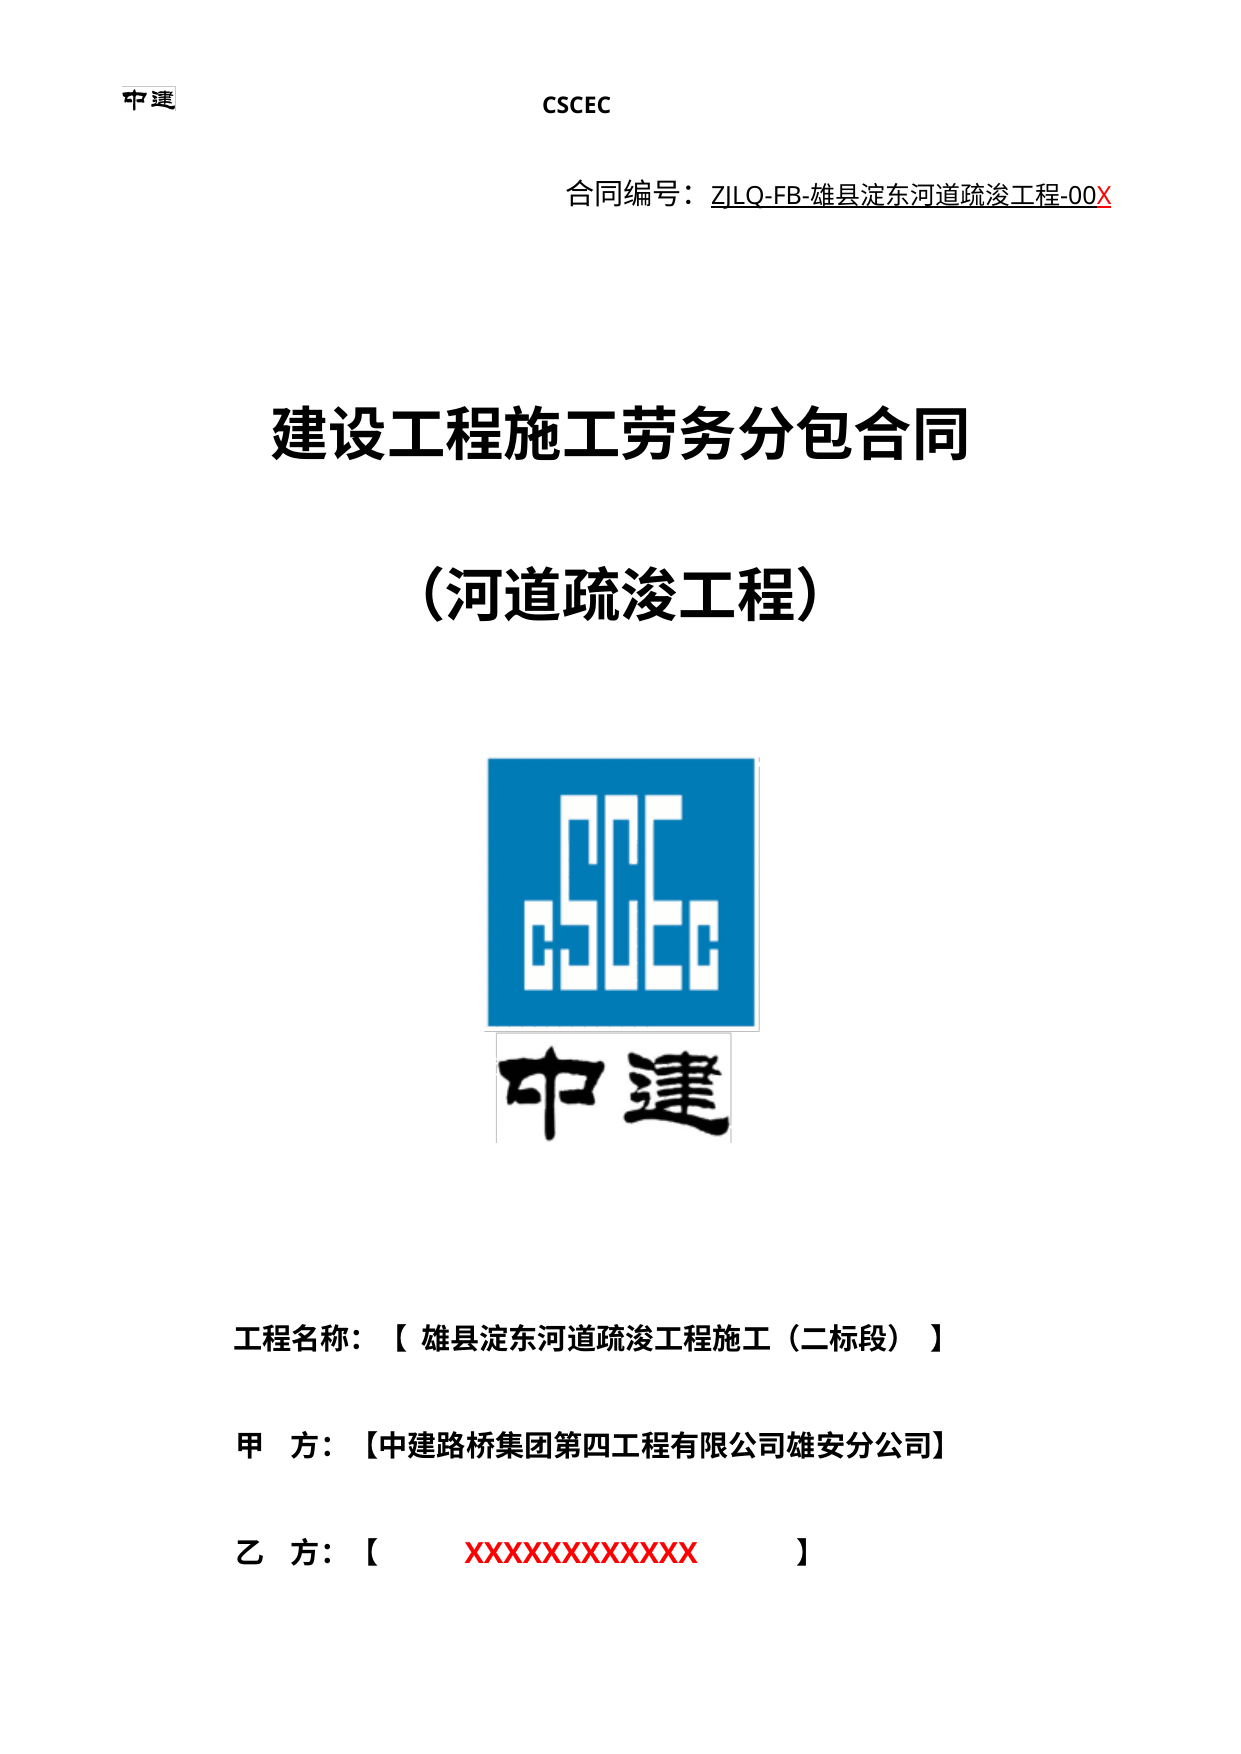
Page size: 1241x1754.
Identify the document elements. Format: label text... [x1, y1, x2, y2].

text 建设工程施工劳务分包合同 [118, 381, 1122, 479]
picture [119, 86, 182, 111]
text 甲 方：【中建路桥集团第四工程有限公司雄安分公司】 [118, 1411, 1122, 1476]
text 乙 方：【 XXXXXXXXXXXX 】 [118, 1518, 1122, 1583]
text （河道疏浚工程） [118, 542, 1122, 639]
picture [484, 756, 761, 1143]
text 工程名称：【 雄县淀东河道疏浚工程施工（二标段） 】 [118, 1304, 1122, 1369]
text 合同编号：ZJLQ-FB-雄县淀东河道疏浚工程-00X [565, 159, 1122, 224]
